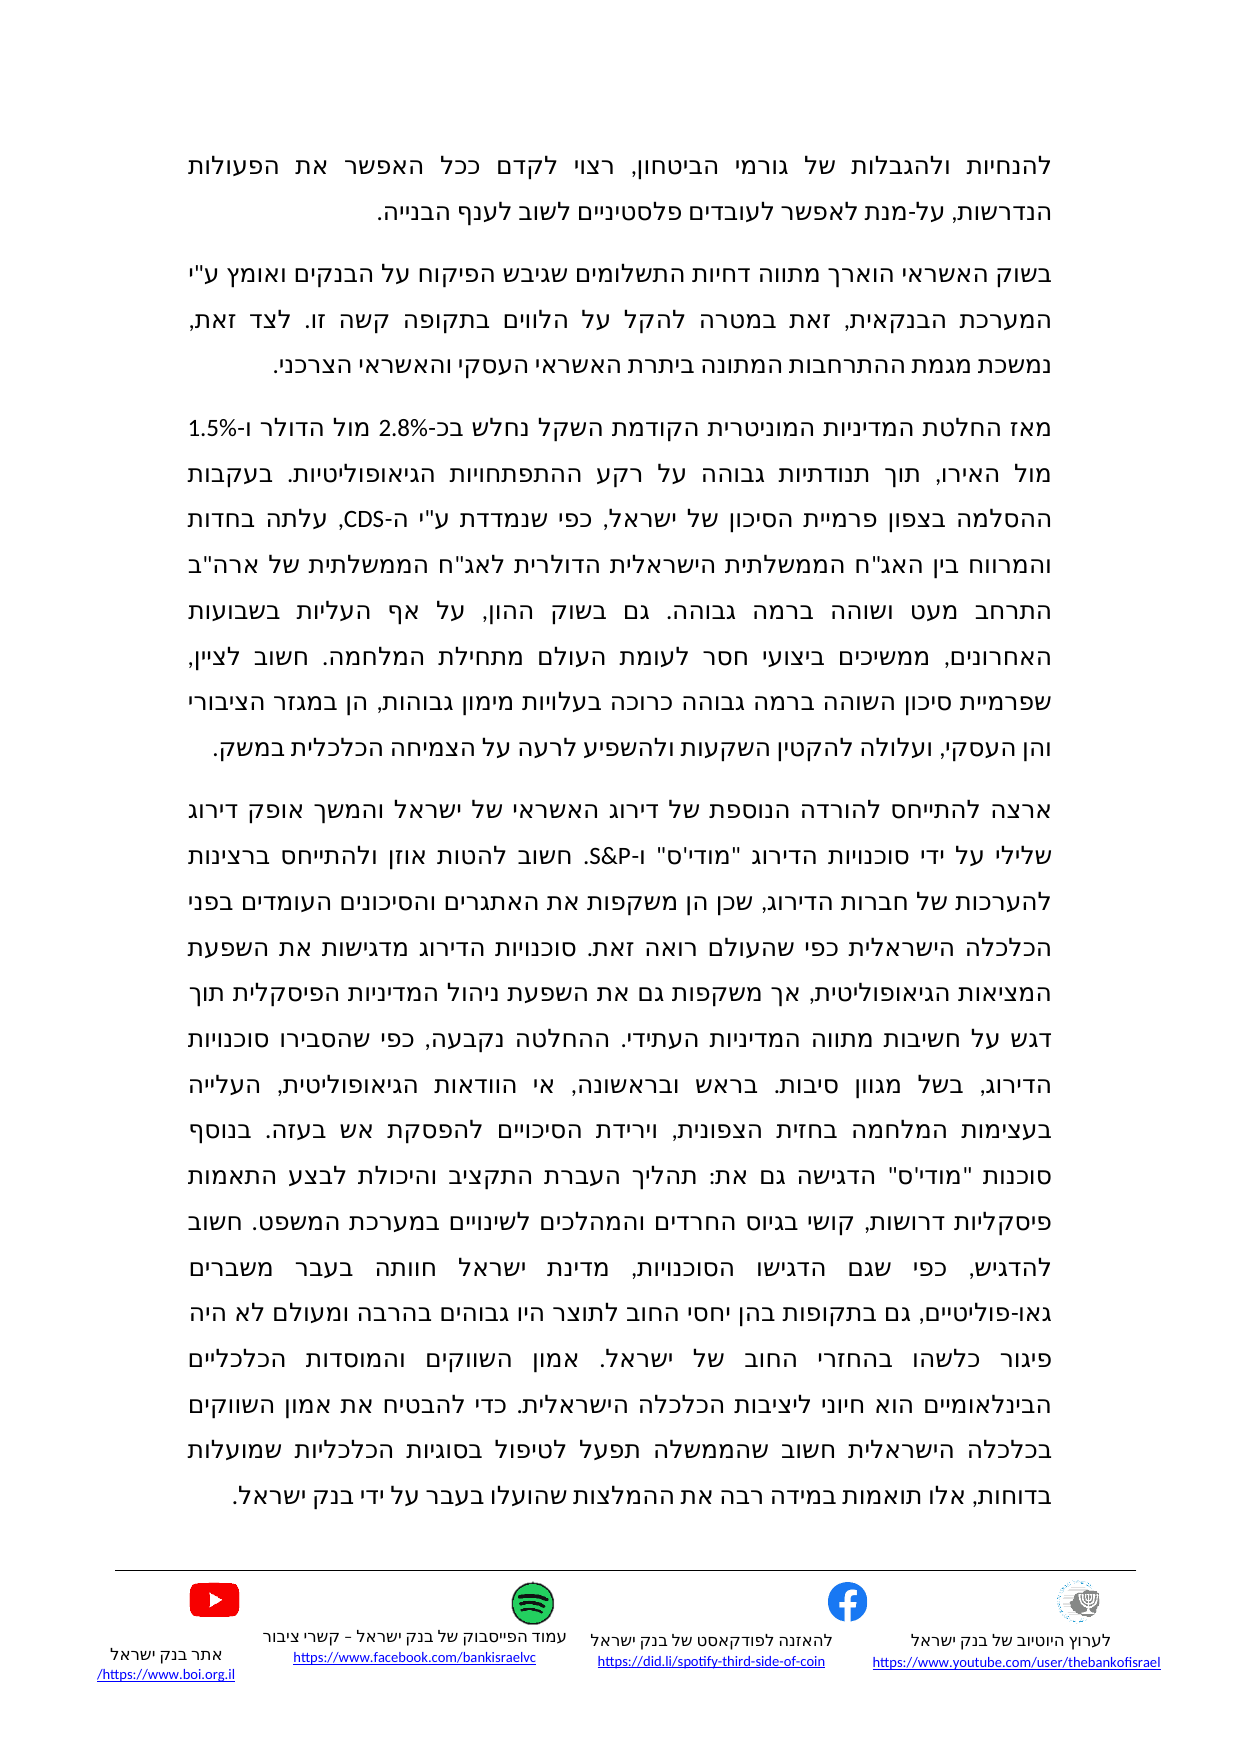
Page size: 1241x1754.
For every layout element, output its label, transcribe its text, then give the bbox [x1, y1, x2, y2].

text מאז החלטת המדיניות המוניטרית הקודמת השקל נחלש בכ-2.8% מול הדולר ו-1.5% מול האירו, תוך תנודתיות גבוהה על רקע ההתפתחויות הגיאופוליטיות. בעקבות ההסלמה בצפון פרמיית הסיכון של ישראל, כפי שנמדדת ע"י ה-CDS, עלתה בחדות והמרווח בין האג"ח הממשלתית הישראלית הדולרית לאג"ח הממשלתית של ארה"ב התרחב מעט ושוהה ברמה גבוהה. גם בשוק ההון, על אף העליות בשבועות האחרונים, ממשיכים ביצועי חסר לעומת העולם מתחילת המלחמה. חשוב לציין, שפרמיית סיכון השוהה ברמה גבוהה כרוכה בעלויות מימון גבוהות, הן במגזר הציבורי והן העסקי, ועלולה להקטין השקעות ולהשפיע לרעה על הצמיחה הכלכלית במשק. [187, 412, 1053, 763]
text ארצה להתייחס להורדה הנוספת של דירוג האשראי של ישראל והמשך אופק דירוג שלילי על ידי סוכנויות הדירוג "מודי'ס" ו-S&P. חשוב להטות אוזן ולהתייחס ברצינות להערכות של חברות הדירוג, שכן הן משקפות את האתגרים והסיכונים העומדים בפני הכלכלה הישראלית כפי שהעולם רואה זאת. סוכנויות הדירוג מדגישות את השפעת המציאות הגיאופוליטית, אך משקפות גם את השפעת ניהול המדיניות הפיסקלית תוך דגש על חשיבות מתווה המדיניות העתידי. ההחלטה נקבעה, כפי שהסבירו סוכנויות הדירוג, בשל מגוון סיבות. בראש ובראשונה, אי הוודאות הגיאופוליטית, העלייה בעצימות המלחמה בחזית הצפונית, וירידת הסיכויים להפסקת אש בעזה. בנוסף סוכנות "מודי'ס" הדגישה גם את: תהליך העברת התקציב והיכולת לבצע התאמות פיסקליות דרושות, קושי בגיוס החרדים והמהלכים לשינויים במערכת המשפט. חשוב להדגיש, כפי שגם הדגישו הסוכנויות, מדינת ישראל חוותה בעבר משברים גאו-פוליטיים, גם בתקופות בהן יחסי החוב לתוצר היו גבוהים בהרבה ומעולם לא היה פיגור כלשהו בהחזרי החוב של ישראל. אמון השווקים והמוסדות הכלכליים הבינלאומיים הוא חיוני ליציבות הכלכלה הישראלית. כדי להבטיח את אמון השווקים בכלכלה הישראלית חשוב שהממשלה תפעל לטיפול בסוגיות הכלכליות שמועלות בדוחות, אלו תואמות במידה רבה את ההמלצות שהועלו בעבר על ידי בנק ישראל. [187, 794, 1053, 1511]
picture [827, 1581, 868, 1622]
picture [1052, 1575, 1104, 1627]
picture [510, 1581, 555, 1625]
picture [187, 1581, 242, 1621]
text בשוק האשראי הוארך מתווה דחיות התשלומים שגיבש הפיקוח על הבנקים ואומץ ע"י המערכת הבנקאית, זאת במטרה להקל על הלווים בתקופה קשה זו. לצד זאת, נמשכת מגמת ההתרחבות המתונה ביתרת האשראי העסקי והאשראי הצרכני. [187, 258, 1053, 380]
